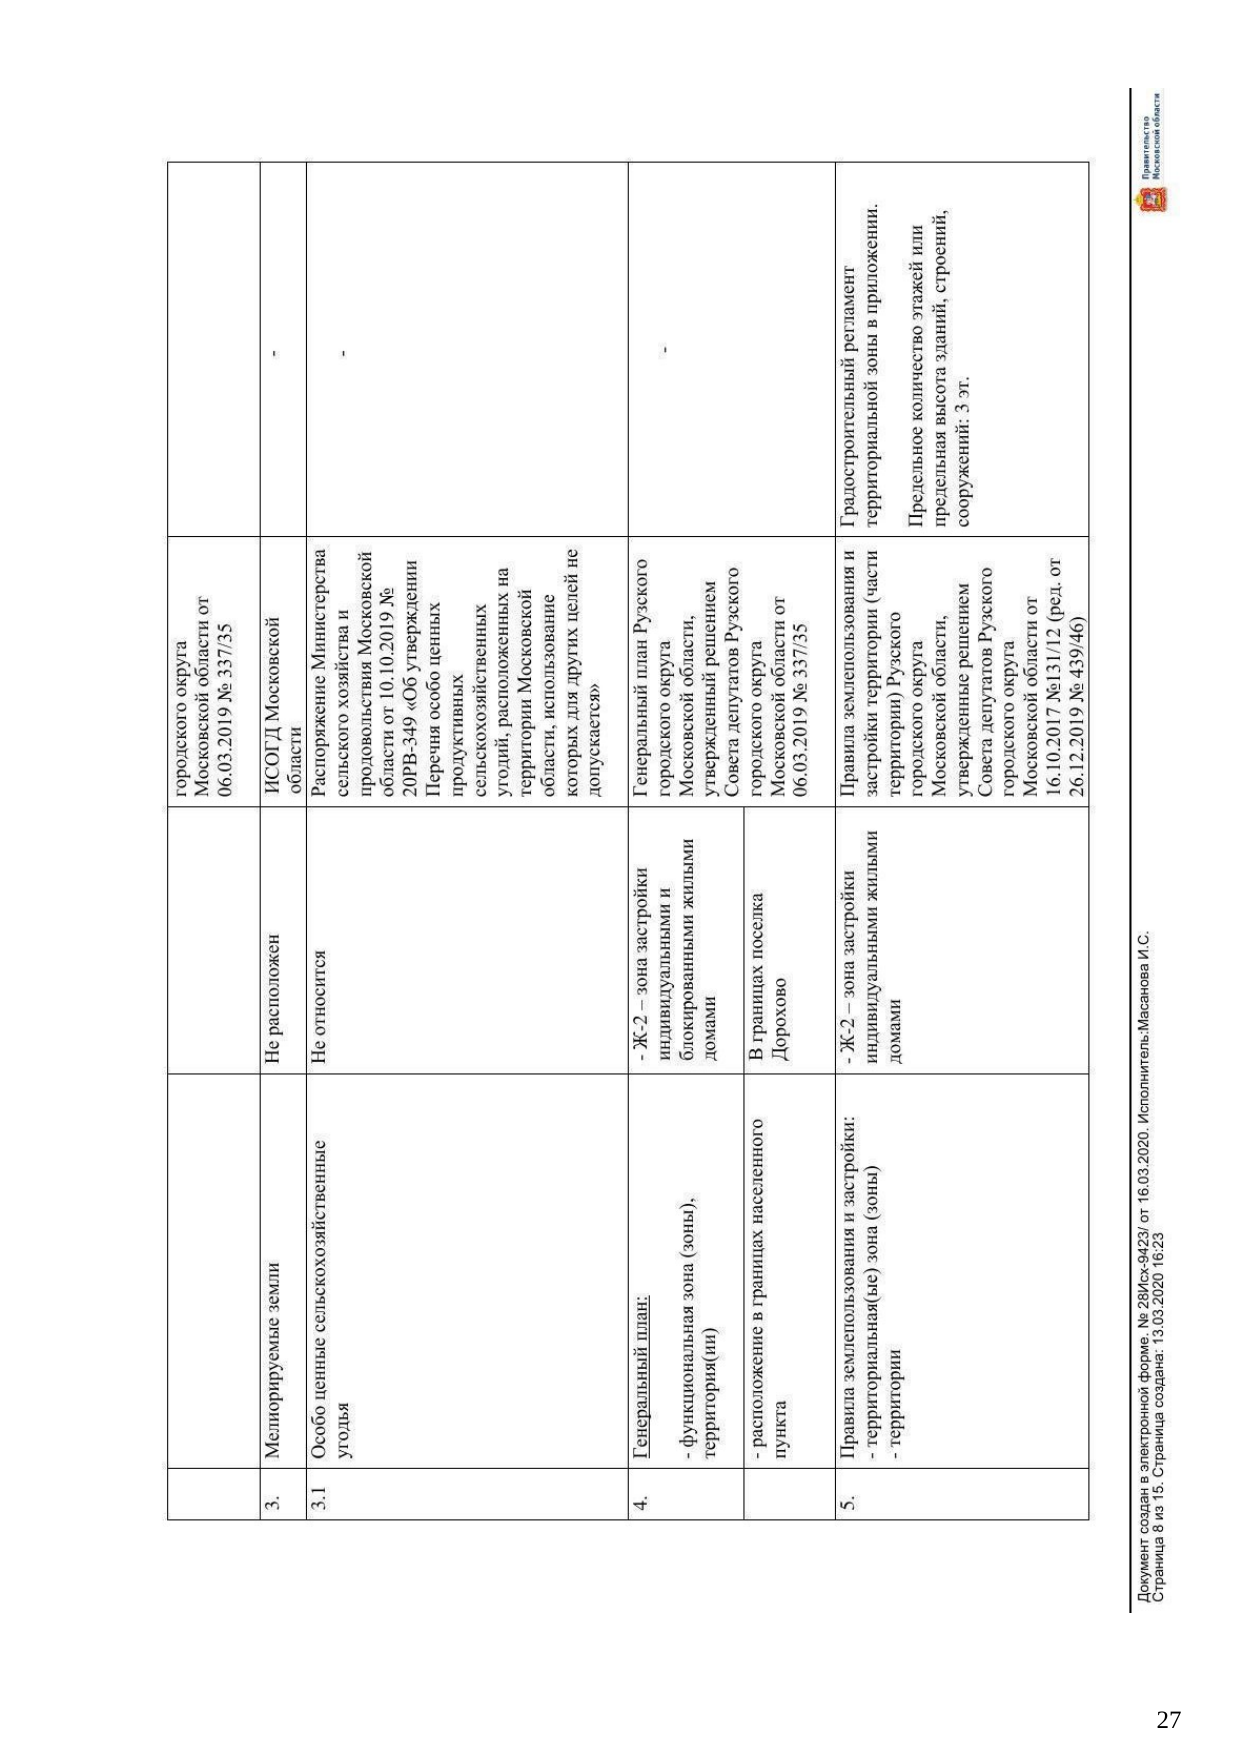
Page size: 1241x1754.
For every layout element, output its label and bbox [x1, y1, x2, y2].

picture [103, 88, 1182, 1613]
